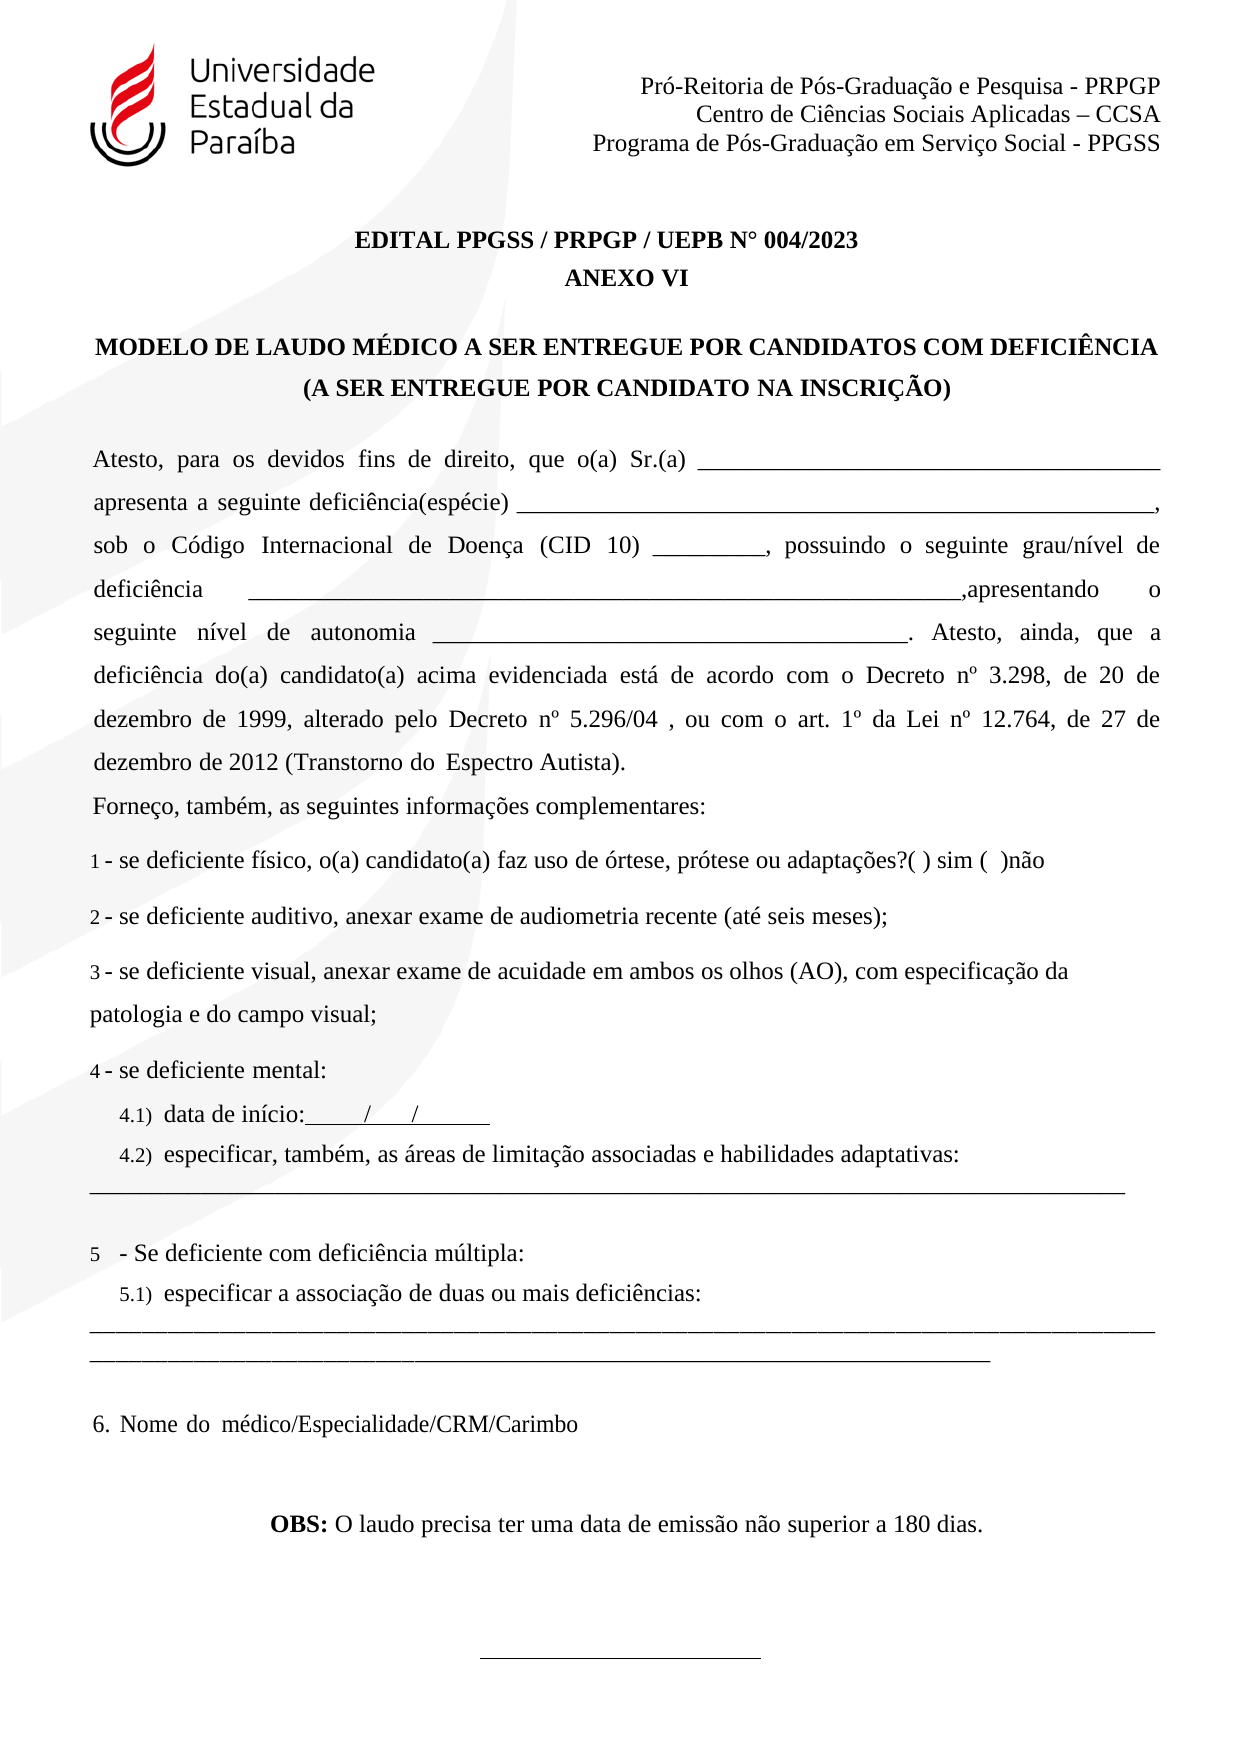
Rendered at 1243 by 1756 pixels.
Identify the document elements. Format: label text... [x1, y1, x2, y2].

picture [0, 0, 1242, 1755]
text ANEXO VI [92, 263, 1161, 291]
list - se deficiente auditivo, anexar exame de audiometria recente (até seis meses); [89, 901, 1161, 929]
list especificar, também, as áreas de limitação associadas e habilidades adaptativas: ___________________________________________________________________________________ [89, 1139, 1161, 1197]
list - se deficiente físico, o(a) candidato(a) faz uso de órtese, prótese ou adaptações?( ) sim ( )não [89, 845, 1161, 874]
list - se deficiente mental: [89, 1055, 1161, 1084]
text Forneço, também, as seguintes informações complementares: [92, 791, 1161, 820]
text OBS: O laudo precisa ter uma data de emissão não superior a 180 dias. [92, 1509, 1161, 1538]
list data de início: / / [89, 1099, 1161, 1127]
text MODELO DE LAUDO MÉDICO A SER ENTREGUE POR CANDIDATOS COM DEFICIÊNCIA (A SER ENTREGUE POR CANDIDATO NA INSCRIÇÃO) [92, 332, 1161, 402]
text 6. Nome do médico/Especialidade/CRM/Carimbo [92, 1409, 1161, 1438]
list - se deficiente visual, anexar exame de acuidade em ambos os olhos (AO), com especificação da patologia e do campo visual; [89, 956, 1161, 1028]
list - Se deficiente com deficiência múltipla: [89, 1238, 1161, 1267]
list especificar a associação de duas ou mais deficiências: _________________________________________________________________________________________________________________________________________________________ [89, 1278, 1161, 1364]
text EDITAL PPGSS / PRPGP / UEPB N° 004/2023 [92, 229, 1120, 253]
text Atesto, para os devidos fins de direito, que o(a) Sr.(a) _____________________________________ apresenta a seguinte deficiência(espécie) ___________________________________________________, sob o Código Internacional de Doença (CID 10) _________, possuindo o seguinte grau/nível de deficiência _________________________________________________________,apresentando o seguinte nível de autonomia ______________________________________. Atesto, ainda, que a deficiência do(a) candidato(a) acima evidenciada está de acordo com o Decreto nº 3.298, de 20 de dezembro de 1999, alterado pelo Decreto nº 5.296/04 , ou com o art. 1º da Lei nº 12.764, de 27 de dezembro de 2012 (Transtorno do Espectro Autista). [92, 444, 1161, 776]
